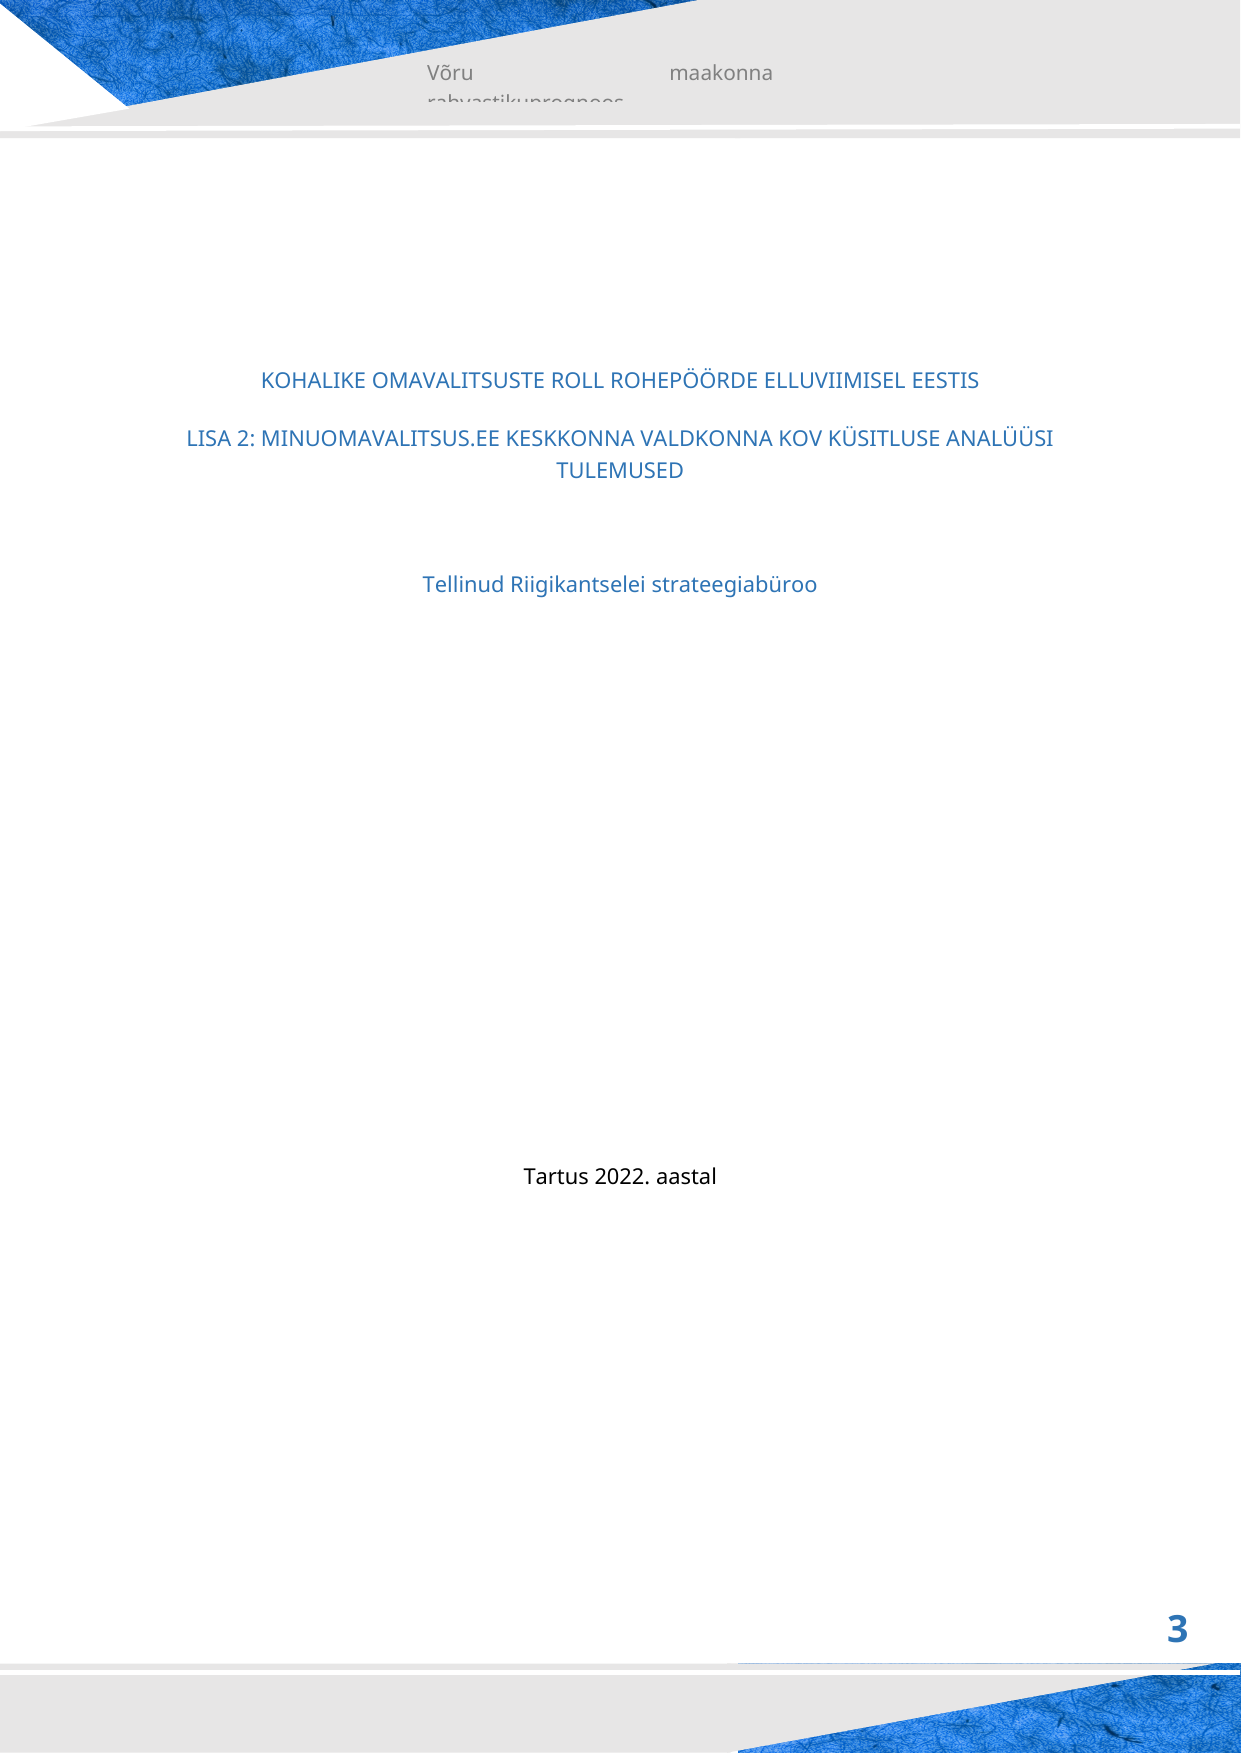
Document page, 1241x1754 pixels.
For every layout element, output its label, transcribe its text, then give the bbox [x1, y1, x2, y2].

text Kohalike omavalitsuste roll rohepöörde elluviimisel Eestis [150, 366, 1090, 395]
picture [0, 0, 692, 105]
text Tellinud Riigikantselei strateegiabüroo [150, 569, 1090, 599]
picture [1185, 1663, 1241, 1670]
text Lisa 2: MINUOMAVALITSUS.EE KESKKONNA VALDKONNA KOV KÜSITLUSE ANALÜÜSI TULEMUSED [150, 423, 1090, 484]
text Tartus 2022. aastal [150, 1161, 1090, 1191]
picture [738, 1675, 1241, 1753]
